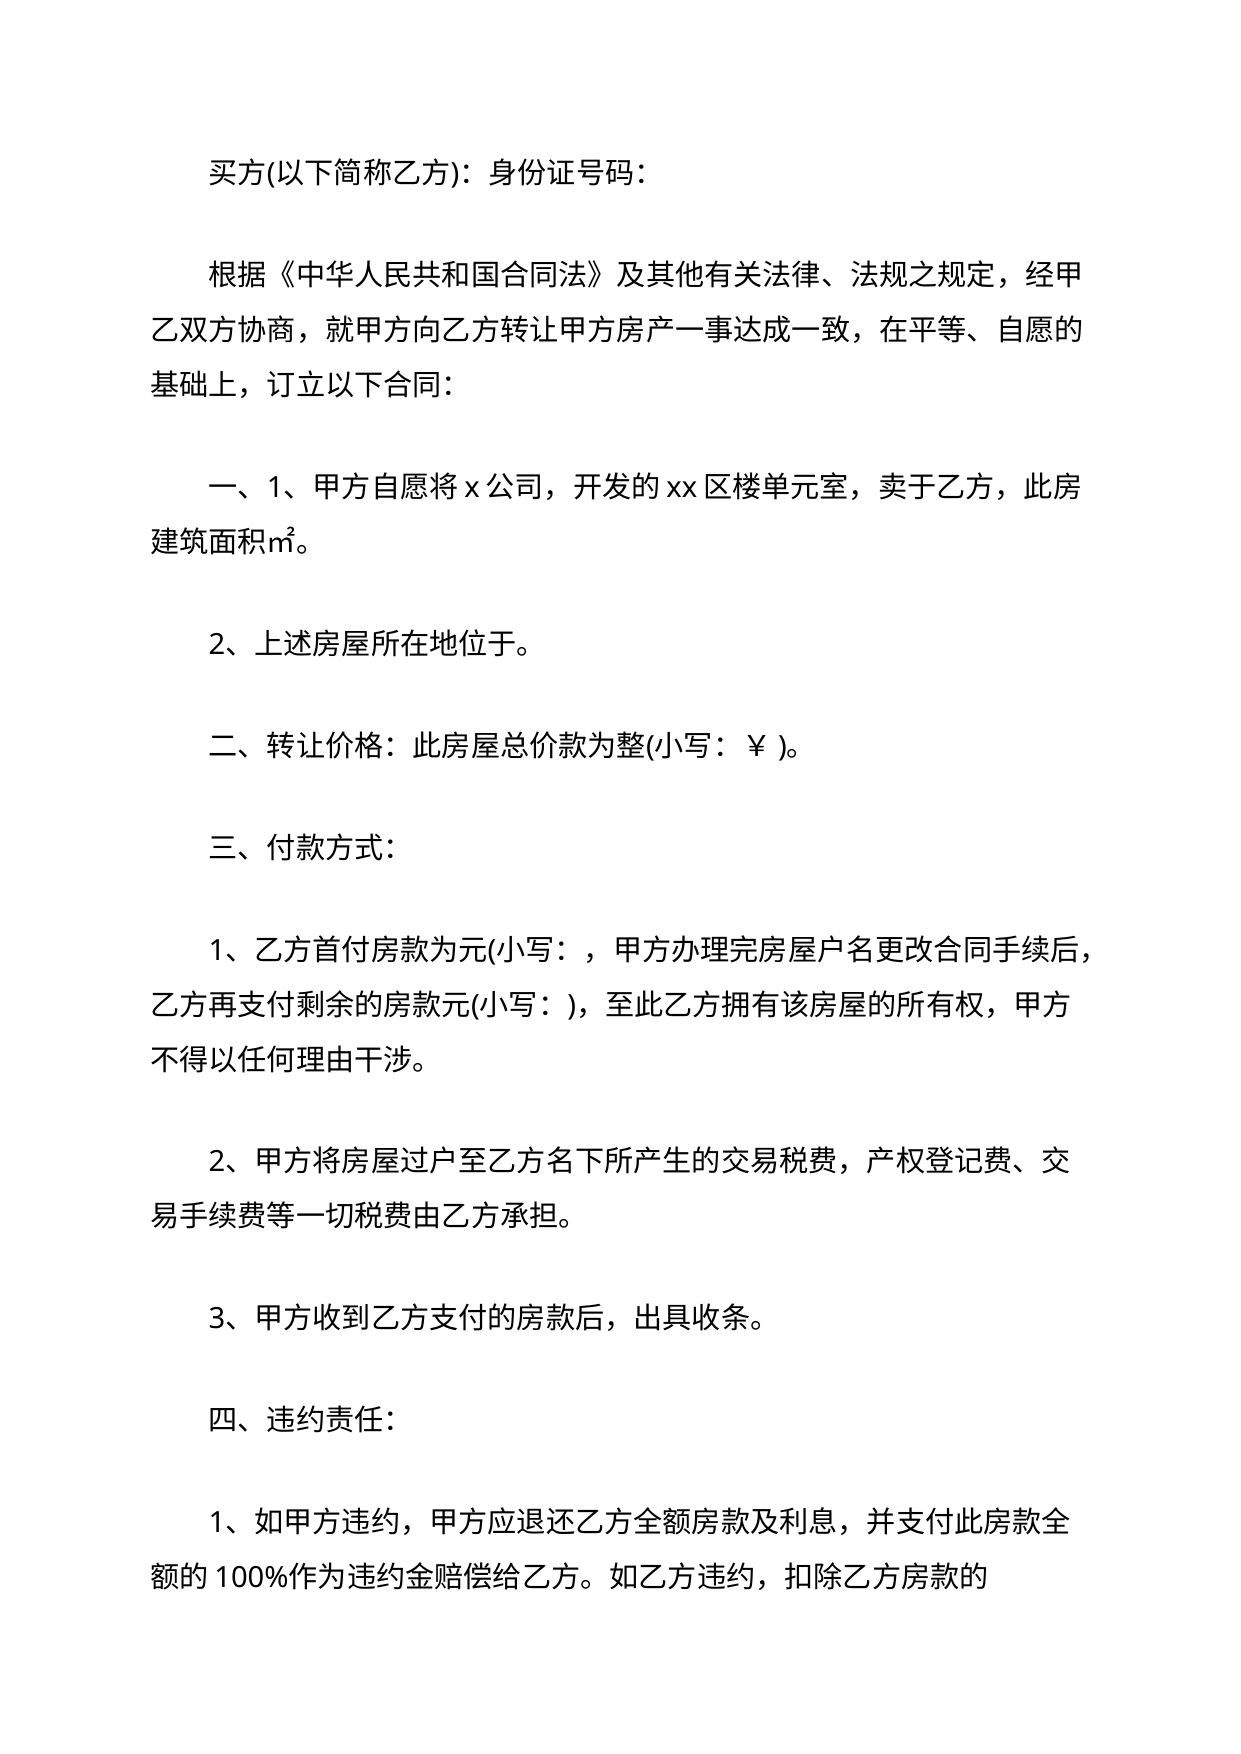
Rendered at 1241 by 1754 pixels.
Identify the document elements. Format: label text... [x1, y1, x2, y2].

text 3、甲方收到乙方支付的房款后，出具收条。 [150, 1294, 1090, 1337]
text 1、乙方首付房款为元(小写：，甲方办理完房屋户名更改合同手续后，乙方再支付剩余的房款元(小写：)，至此乙方拥有该房屋的所有权，甲方不得以任何理由干涉。 [150, 926, 1090, 1078]
text 根据《中华人民共和国合同法》及其他有关法律、法规之规定，经甲乙双方协商，就甲方向乙方转让甲方房产一事达成一致，在平等、自愿的基础上，订立以下合同： [150, 252, 1090, 404]
text 2、上述房屋所在地位于。 [150, 620, 1090, 663]
text 2、甲方将房屋过户至乙方名下所产生的交易税费，产权登记费、交易手续费等一切税费由乙方承担。 [150, 1138, 1090, 1235]
text 三、付款方式： [150, 824, 1090, 867]
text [150, 1498, 1090, 1596]
text 二、转让价格：此房屋总价款为整(小写：￥ )。 [150, 722, 1090, 765]
text 四、违约责任： [150, 1397, 1090, 1439]
text 买方(以下简称乙方)：身份证号码： [150, 150, 1090, 192]
text 一、1、甲方自愿将x公司，开发的xx区楼单元室，卖于乙方，此房建筑面积㎡。 [150, 463, 1090, 561]
